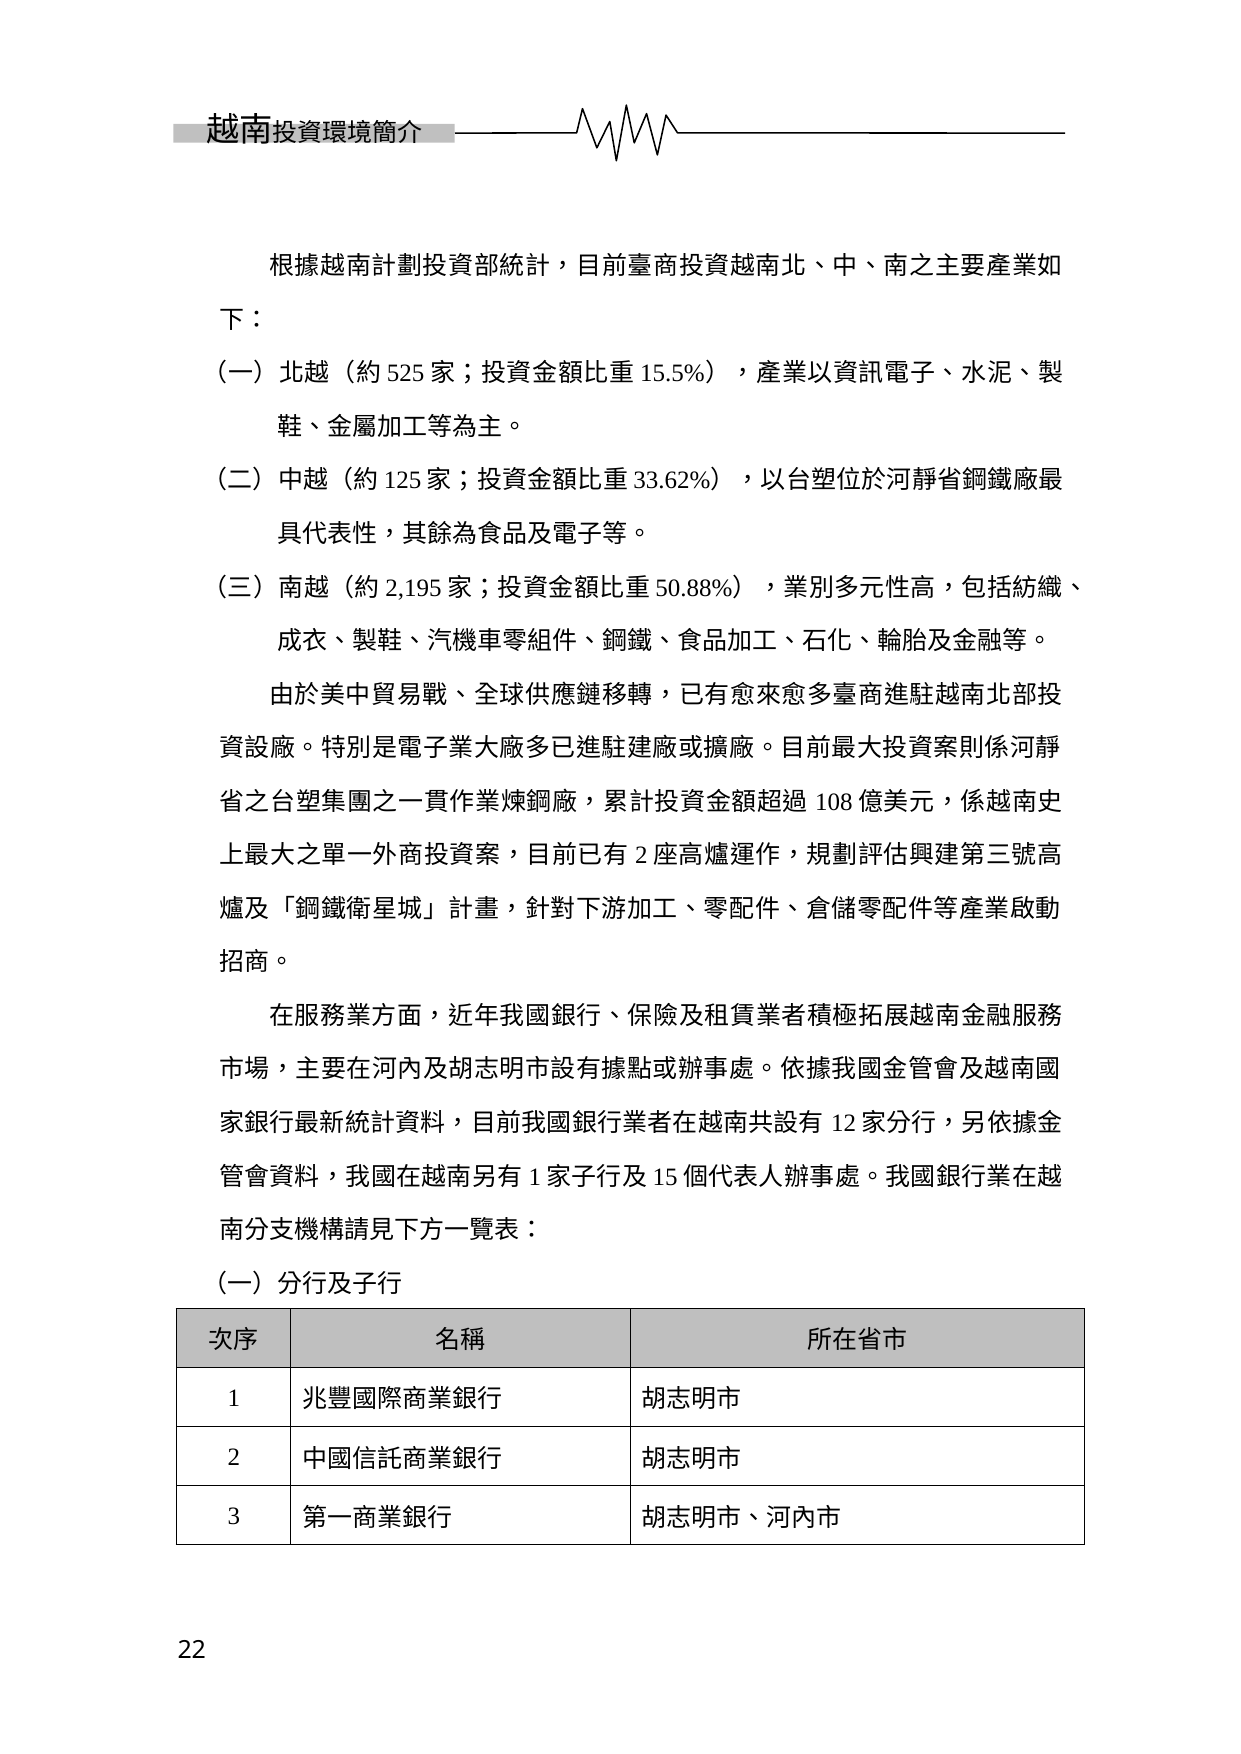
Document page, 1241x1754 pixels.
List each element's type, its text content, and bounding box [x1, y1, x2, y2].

table_header 所在省市 [631, 1309, 1084, 1367]
text 在服務業方面，近年我國銀行、保險及租賃業者積極拓展越南金融服務市場，主要在河內及胡志明市設有據點或辦事處。依據我國金管會及越南國家銀行最新統計資料，目前我國銀行業者在越南共設有12家分行，另依據金管會資料，我國在越南另有1家子行及15個代表人辦事處。我國銀行業在越南分支機構請見下方一覽表： [219, 987, 1063, 1254]
table_cell 兆豐國際商業銀行 [291, 1368, 630, 1426]
text （一）北越（約525家；投資金額比重15.5%），產業以資訊電子、水泥、製鞋、金屬加工等為主。 [202, 344, 1063, 451]
table_cell 1 [177, 1368, 290, 1426]
table_cell 胡志明市、河內市 [631, 1486, 1084, 1544]
table_cell 3 [177, 1486, 290, 1544]
table_header 次序 [177, 1309, 290, 1367]
table_cell 第一商業銀行 [291, 1486, 630, 1544]
text 根據越南計劃投資部統計，目前臺商投資越南北、中、南之主要產業如下： [219, 237, 1063, 344]
table_cell 胡志明市 [631, 1368, 1084, 1426]
text （二）中越（約125家；投資金額比重33.62%），以台塑位於河靜省鋼鐵廠最具代表性，其餘為食品及電子等。 [202, 451, 1063, 558]
table_cell 2 [177, 1427, 290, 1485]
table_cell 中國信託商業銀行 [291, 1427, 630, 1485]
table_header 名稱 [291, 1309, 630, 1367]
text 由於美中貿易戰、全球供應鏈移轉，已有愈來愈多臺商進駐越南北部投資設廠。特別是電子業大廠多已進駐建廠或擴廠。目前最大投資案則係河靜省之台塑集團之一貫作業煉鋼廠，累計投資金額超過108億美元，係越南史上最大之單一外商投資案，目前已有2座高爐運作，規劃評估興建第三號高爐及「鋼鐵衛星城」計畫，針對下游加工、零配件、倉儲零配件等產業啟動招商。 [219, 666, 1063, 987]
table_cell 胡志明市 [631, 1427, 1084, 1485]
text （三）南越（約2,195家；投資金額比重50.88%），業別多元性高，包括紡織、成衣、製鞋、汽機車零組件、鋼鐵、食品加工、石化、輪胎及金融等。 [202, 558, 1063, 666]
text （一）分行及子行 [202, 1254, 1063, 1308]
